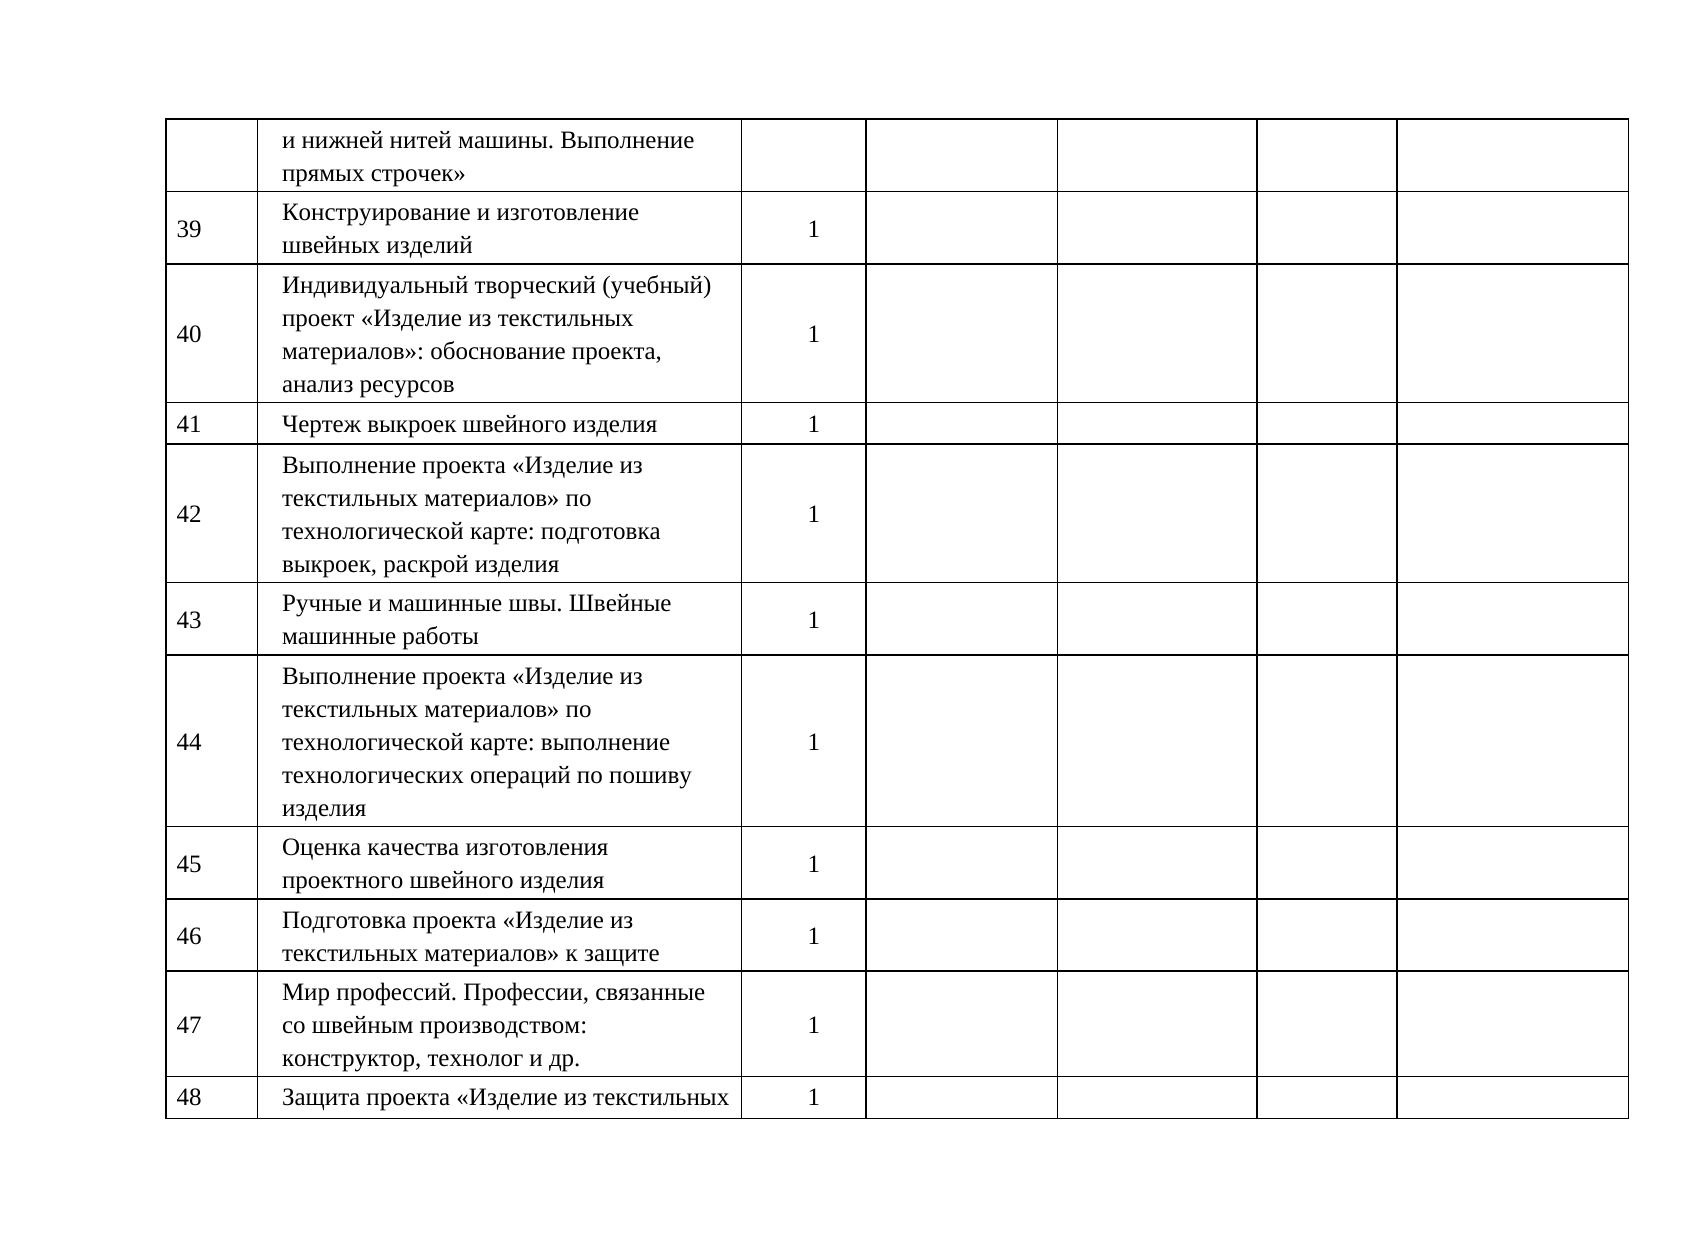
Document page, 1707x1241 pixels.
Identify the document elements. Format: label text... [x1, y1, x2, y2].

table_cell Подготовка проекта «Изделие из текстильных материалов» к защите [258, 900, 741, 970]
table_cell [1058, 120, 1256, 191]
table_cell [1398, 656, 1628, 826]
table_cell Индивидуальный творческий (учебный) проект «Изделие из текстильных материалов»: обоснование проекта, анализ ресурсов [258, 265, 741, 401]
table_cell Выполнение проекта «Изделие из текстильных материалов» по технологической карте: выполнение технологических операций по пошиву изделия [258, 656, 741, 826]
table_cell Мир профессий. Профессии, связанные со швейным производством: конструктор, технолог и др. [258, 972, 741, 1076]
table_cell [1258, 900, 1396, 970]
table_cell [867, 445, 1057, 582]
table_cell Оценка качества изготовления проектного швейного изделия [258, 827, 741, 898]
table_cell 1 [742, 265, 865, 401]
table_cell [1258, 192, 1396, 263]
table_cell Выполнение проекта «Изделие из текстильных материалов» по технологической карте: подготовка выкроек, раскрой изделия [258, 445, 741, 582]
table_cell [1058, 827, 1256, 898]
table_cell 1 [742, 403, 865, 443]
table_cell [1398, 583, 1628, 654]
table_cell [1398, 192, 1628, 263]
table_cell 47 [167, 972, 257, 1076]
table_cell [1398, 120, 1628, 191]
table_cell [1058, 1077, 1256, 1118]
table_cell 1 [742, 445, 865, 582]
table_cell [1258, 265, 1396, 401]
table_cell 44 [167, 656, 257, 826]
table_cell [1058, 265, 1256, 401]
table_cell [1258, 827, 1396, 898]
table_cell [1398, 445, 1628, 582]
table_cell 45 [167, 827, 257, 898]
table_cell Ручные и машинные швы. Швейные машинные работы [258, 583, 741, 654]
table_cell [1398, 900, 1628, 970]
table_cell [867, 265, 1057, 401]
table_cell [867, 583, 1057, 654]
table_cell [1258, 1077, 1396, 1118]
table_cell [1398, 403, 1628, 443]
table_cell 41 [167, 403, 257, 443]
table_cell [1258, 120, 1396, 191]
table_cell [1058, 445, 1256, 582]
table_cell [1258, 583, 1396, 654]
table_cell [867, 192, 1057, 263]
table_cell [1058, 403, 1256, 443]
table_cell [1258, 656, 1396, 826]
table_cell [1258, 403, 1396, 443]
table_cell 1 [742, 827, 865, 898]
table_cell 1 [742, 972, 865, 1076]
table_cell [1058, 972, 1256, 1076]
table_cell [867, 972, 1057, 1076]
table_cell [1258, 972, 1396, 1076]
table_cell 1 [742, 583, 865, 654]
table_cell Конструирование и изготовление швейных изделий [258, 192, 741, 263]
table_cell [1398, 827, 1628, 898]
table_cell [1058, 900, 1256, 970]
table_cell [1258, 445, 1396, 582]
table_cell [1398, 972, 1628, 1076]
table_cell [867, 1077, 1057, 1118]
table_cell Чертеж выкроек швейного изделия [258, 403, 741, 443]
table_cell 48 [167, 1077, 257, 1118]
table_cell 39 [167, 192, 257, 263]
table_cell [867, 656, 1057, 826]
table_cell 1 [742, 656, 865, 826]
table_cell 1 [742, 192, 865, 263]
table_cell 43 [167, 583, 257, 654]
table_cell [1058, 583, 1256, 654]
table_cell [258, 1077, 741, 1118]
table_cell 1 [742, 900, 865, 970]
table_cell [1058, 192, 1256, 263]
table_cell [867, 827, 1057, 898]
table_cell 40 [167, 265, 257, 401]
table_cell [867, 120, 1057, 191]
table_cell 46 [167, 900, 257, 970]
table_cell [1058, 656, 1256, 826]
table_cell 1 [742, 120, 865, 191]
table_cell 1 [742, 1077, 865, 1118]
table_cell [1398, 265, 1628, 401]
table_cell 38 [167, 120, 257, 191]
table_cell 42 [167, 445, 257, 582]
table_cell [867, 900, 1057, 970]
table_cell [867, 403, 1057, 443]
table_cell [258, 120, 741, 191]
table_cell [1398, 1077, 1628, 1118]
